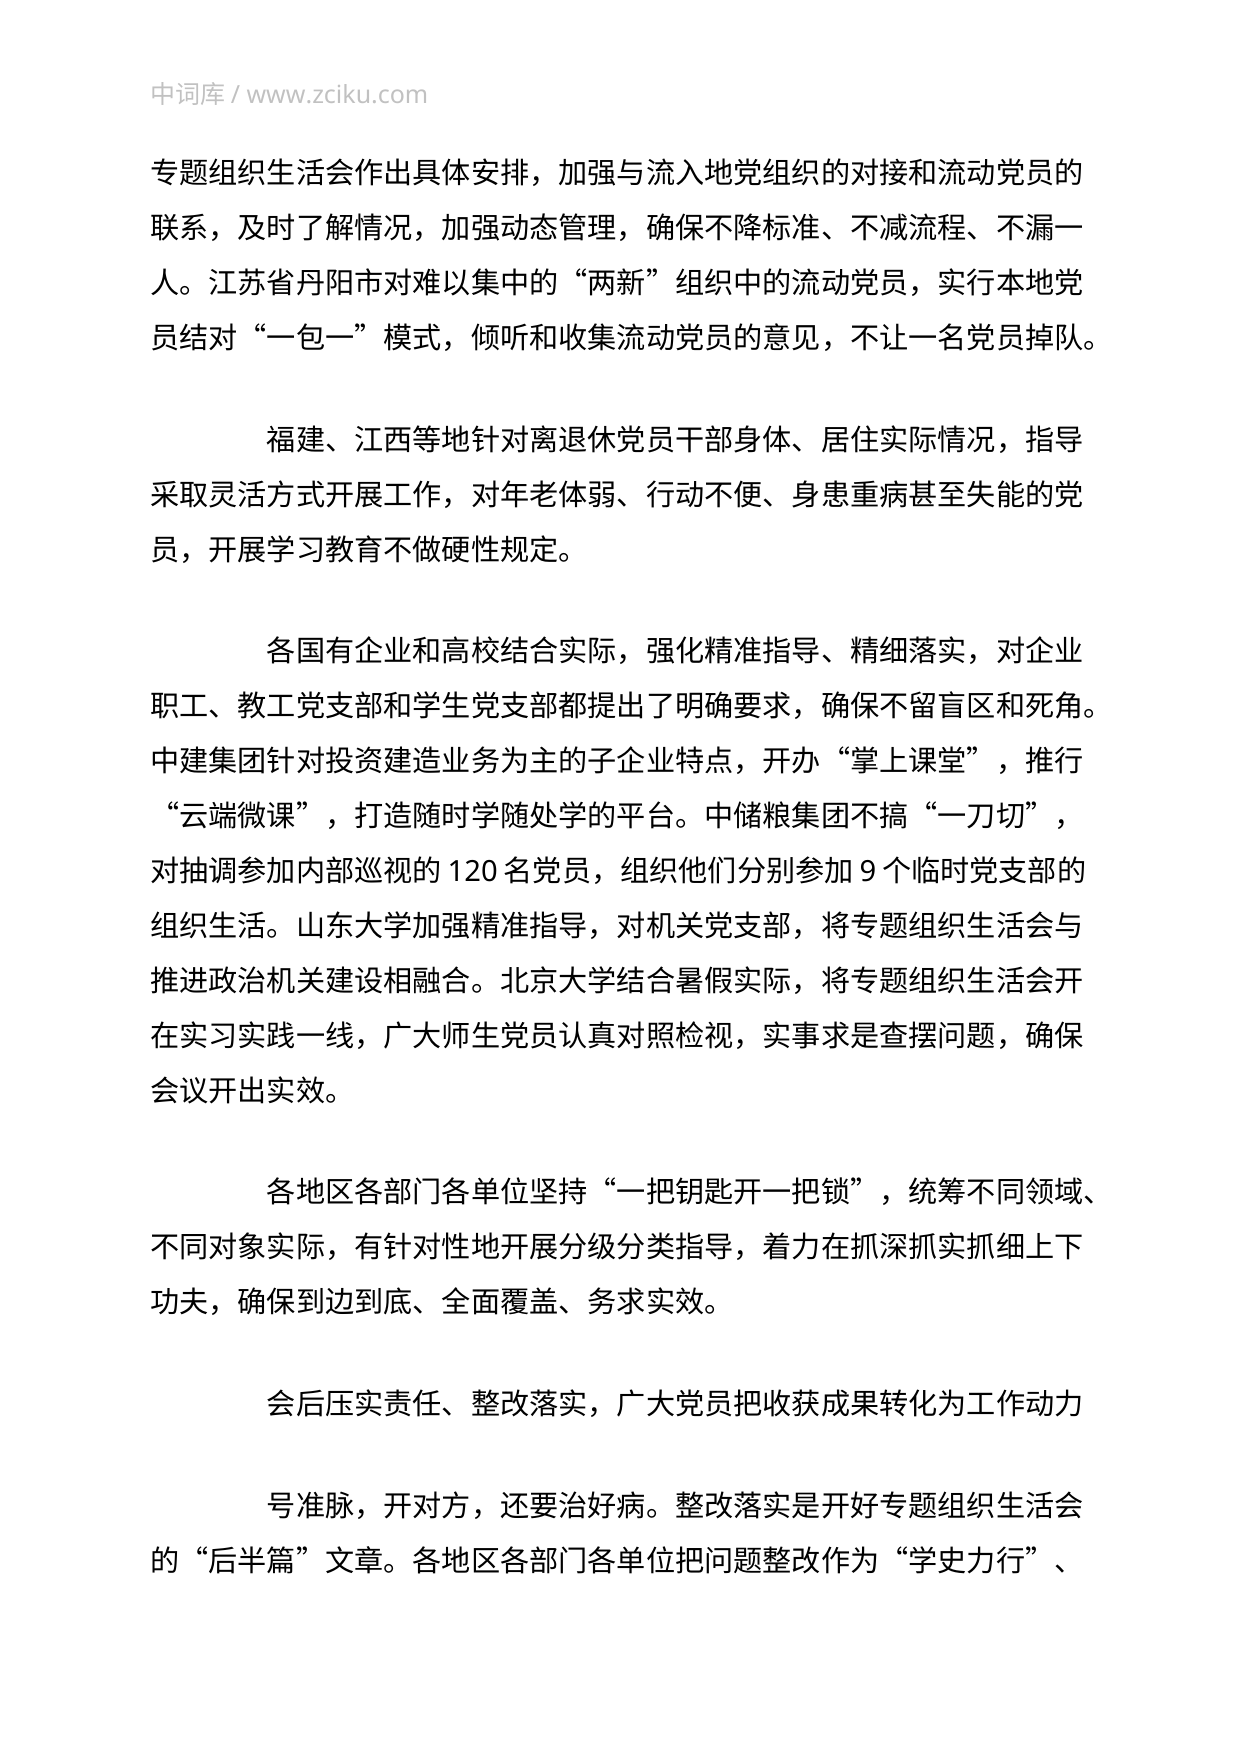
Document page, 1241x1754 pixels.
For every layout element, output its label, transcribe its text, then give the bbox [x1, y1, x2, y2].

text 会后压实责任、整改落实，广大党员把收获成果转化为工作动力 [150, 1381, 1090, 1423]
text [150, 1482, 1090, 1579]
text 各地区各部门各单位坚持“一把钥匙开一把锁”，统筹不同领域、不同对象实际，有针对性地开展分级分类指导，着力在抓深抓实抓细上下功夫，确保到边到底、全面覆盖、务求实效。 [150, 1169, 1090, 1321]
text 福建、江西等地针对离退休党员干部身体、居住实际情况，指导采取灵活方式开展工作，对年老体弱、行动不便、身患重病甚至失能的党员，开展学习教育不做硬性规定。 [150, 416, 1090, 568]
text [150, 150, 1090, 357]
text 各国有企业和高校结合实际，强化精准指导、精细落实，对企业职工、教工党支部和学生党支部都提出了明确要求，确保不留盲区和死角。中建集团针对投资建造业务为主的子企业特点，开办“掌上课堂”，推行“云端微课”，打造随时学随处学的平台。中储粮集团不搞“一刀切”，对抽调参加内部巡视的120名党员，组织他们分别参加9个临时党支部的组织生活。山东大学加强精准指导，对机关党支部，将专题组织生活会与推进政治机关建设相融合。北京大学结合暑假实际，将专题组织生活会开在实习实践一线，广大师生党员认真对照检视，实事求是查摆问题，确保会议开出实效。 [150, 628, 1090, 1109]
